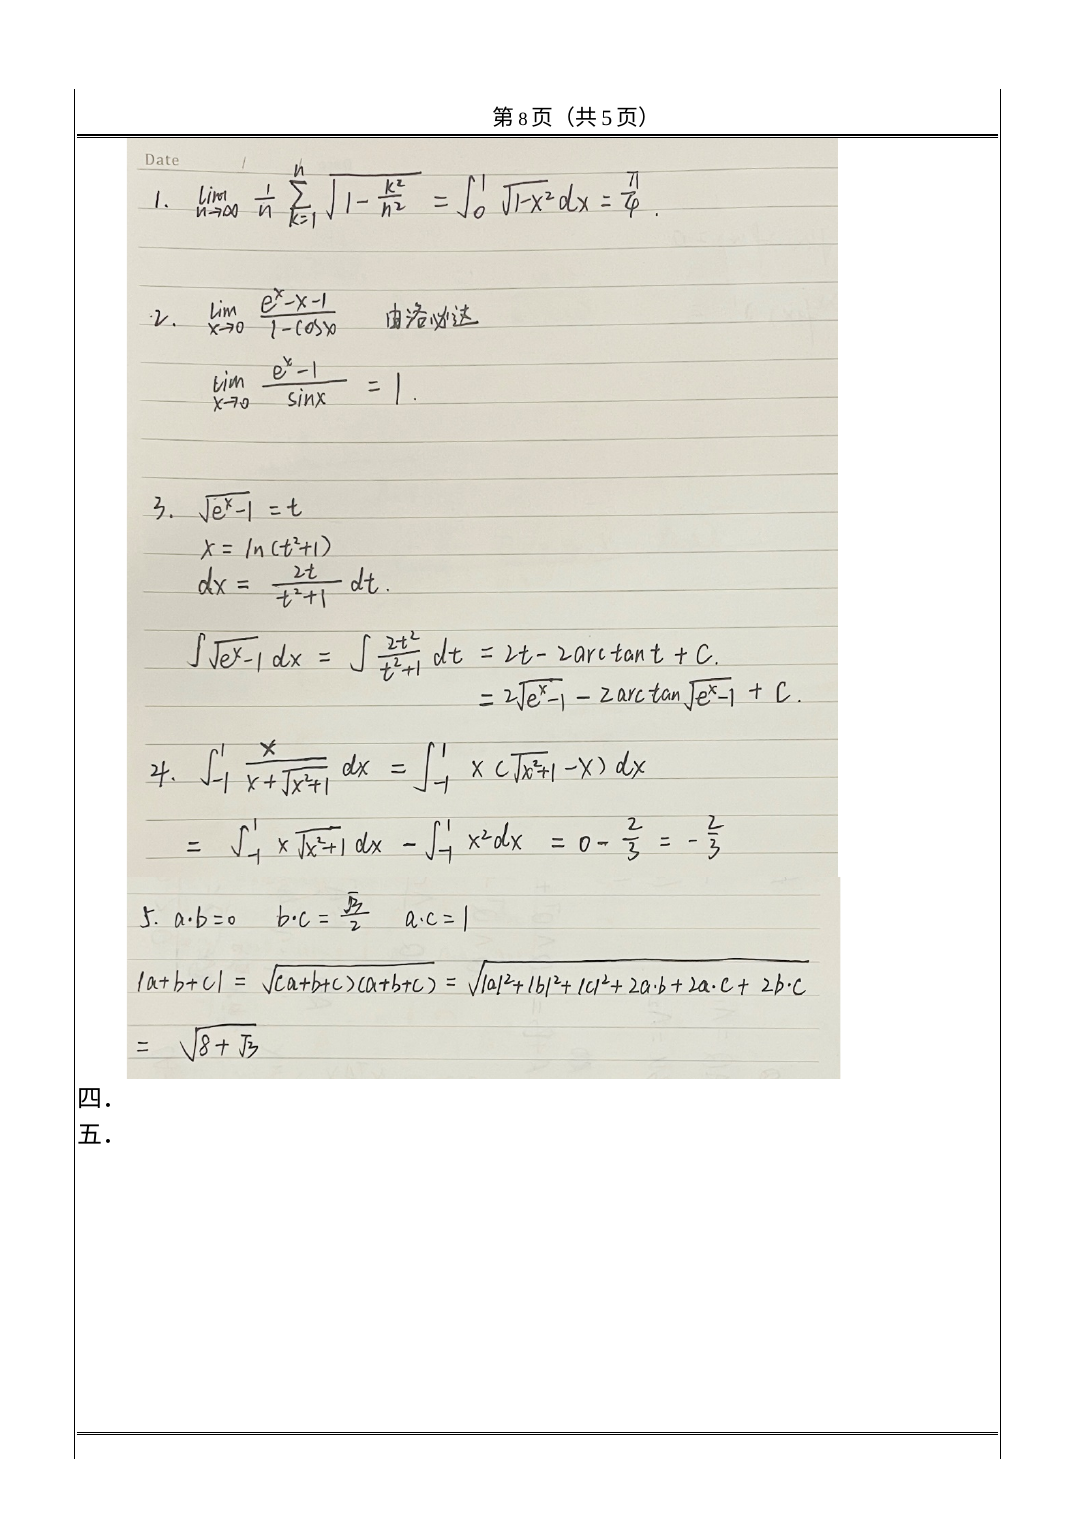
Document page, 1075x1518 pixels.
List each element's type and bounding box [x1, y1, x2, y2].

picture [126, 138, 841, 1079]
